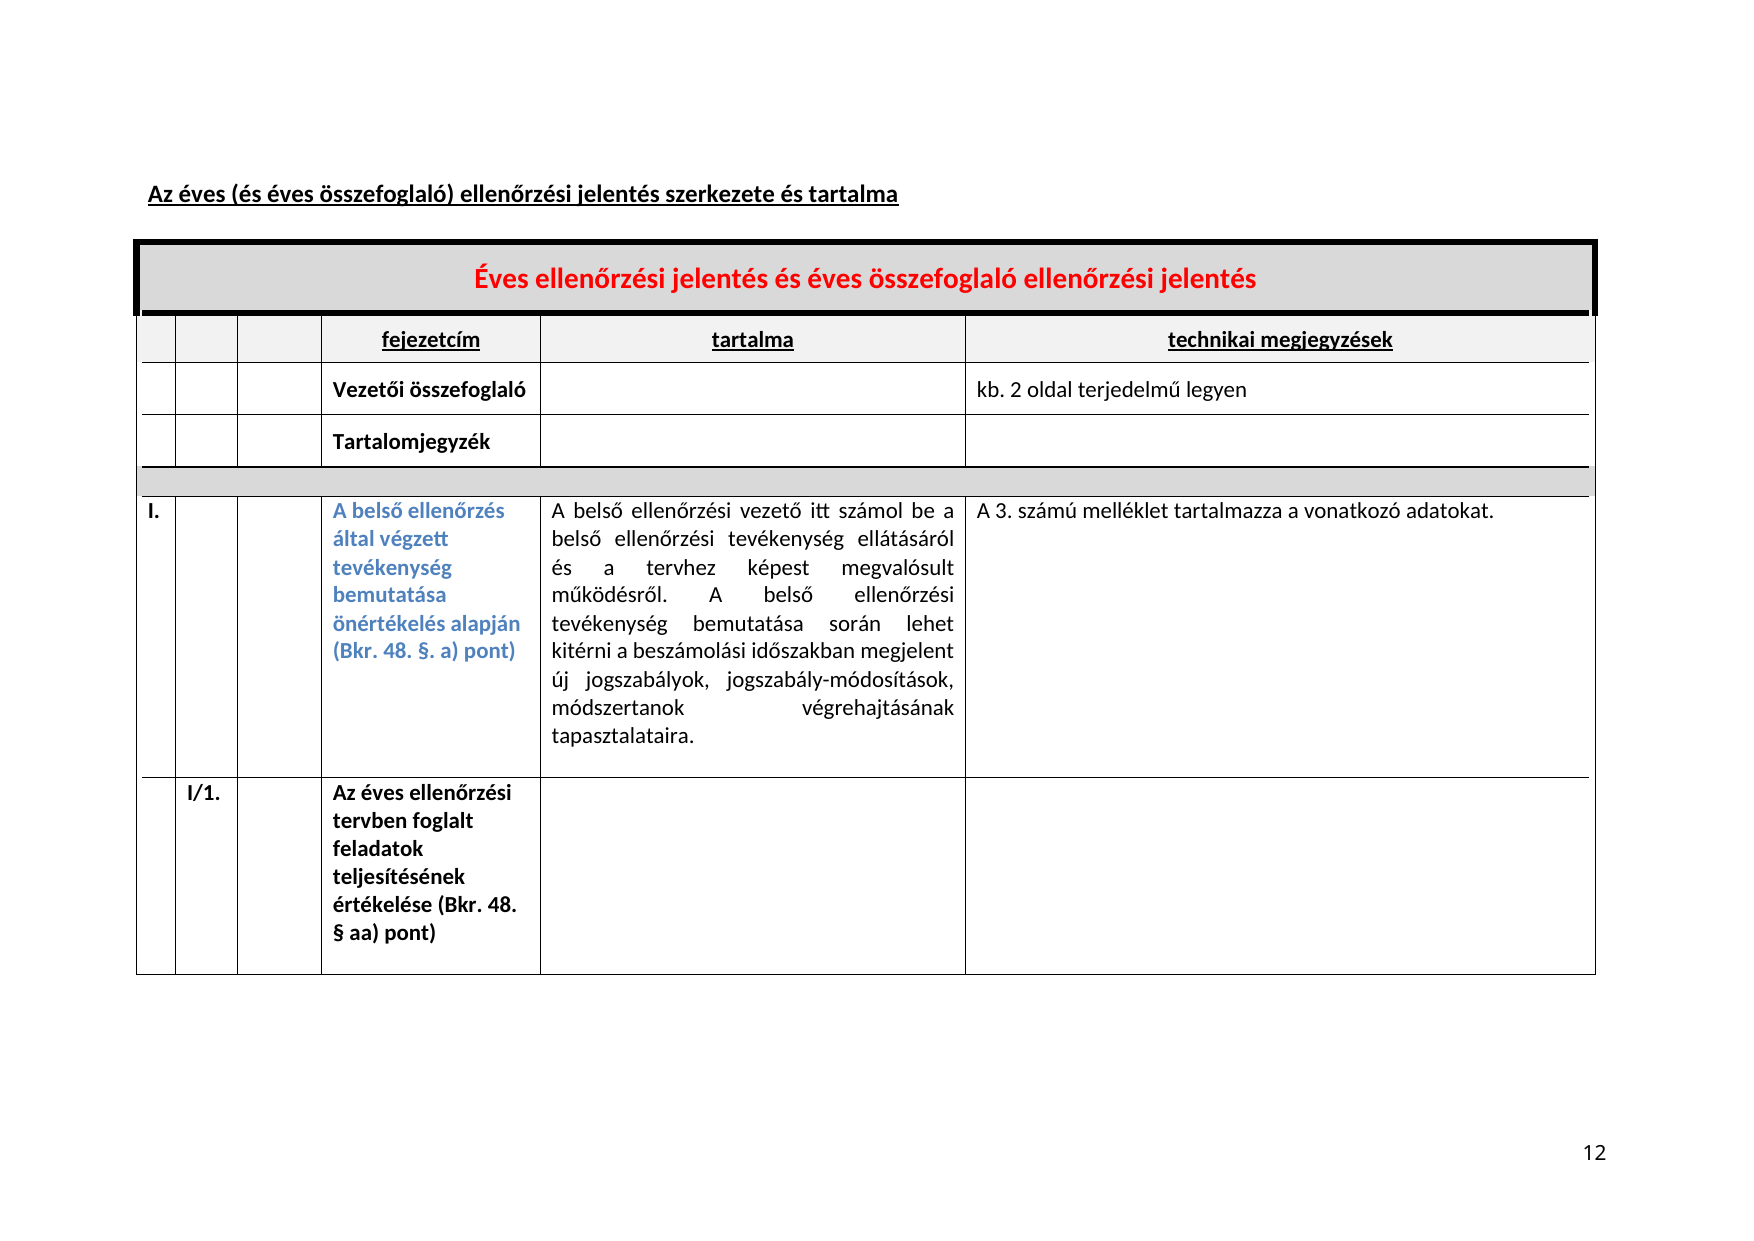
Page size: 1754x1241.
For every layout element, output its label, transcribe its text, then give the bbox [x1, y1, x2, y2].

table_cell [238, 497, 321, 777]
table_cell [176, 415, 237, 466]
table_cell [137, 414, 175, 466]
table_cell A 3. számú melléklet tartalmazza a vonatkozó adatokat. [966, 496, 1595, 777]
table_cell [541, 415, 965, 466]
table_cell [238, 316, 321, 362]
table_cell Tartalomjegyzék [322, 415, 540, 466]
table_cell [541, 778, 965, 974]
table_cell A belső ellenőrzés által végzett tevékenység bemutatása önértékelés alapján (Bkr. 48. §. a) pont) [322, 497, 540, 777]
table_cell [176, 363, 237, 414]
table_cell technikai megjegyzések [966, 310, 1595, 362]
table_cell I. [137, 496, 175, 777]
table_cell tartalma [541, 316, 965, 362]
table_cell [137, 310, 175, 362]
table_cell [238, 415, 321, 466]
table_cell kb. 2 oldal terjedelmű legyen [966, 362, 1595, 414]
table_cell [541, 363, 965, 414]
table_cell Az éves ellenőrzési tervben foglalt feladatok teljesítésének értékelése (Bkr. 48. § aa) pont) [322, 778, 540, 974]
table_cell [137, 777, 175, 974]
table_cell fejezetcím [322, 316, 540, 362]
table_cell [137, 466, 1595, 496]
table_cell I/1. [176, 778, 237, 974]
table_cell [966, 414, 1595, 466]
table_cell [238, 778, 321, 974]
table_cell [137, 362, 175, 414]
table_cell [176, 316, 237, 362]
table_cell A belső ellenőrzési vezető itt számol be a belső ellenőrzési tevékenység ellátásáról és a tervhez képest megvalósult működésről. A belső ellenőrzési tevékenység bemutatása során lehet kitérni a beszámolási időszakban megjelent új jogszabályok, jogszabály-módosítások, módszertanok végrehajtásának tapasztalataira. [541, 497, 965, 777]
table_cell [176, 497, 237, 777]
table_header Éves ellenőrzési jelentés és éves összefoglaló ellenőrzési jelentés [140, 245, 1592, 310]
text Az éves (és éves összefoglaló) ellenőrzési jelentés szerkezete és tartalma [148, 178, 1606, 209]
table_cell Vezetői összefoglaló [322, 363, 540, 414]
table_cell [966, 777, 1595, 974]
table_cell [238, 363, 321, 414]
